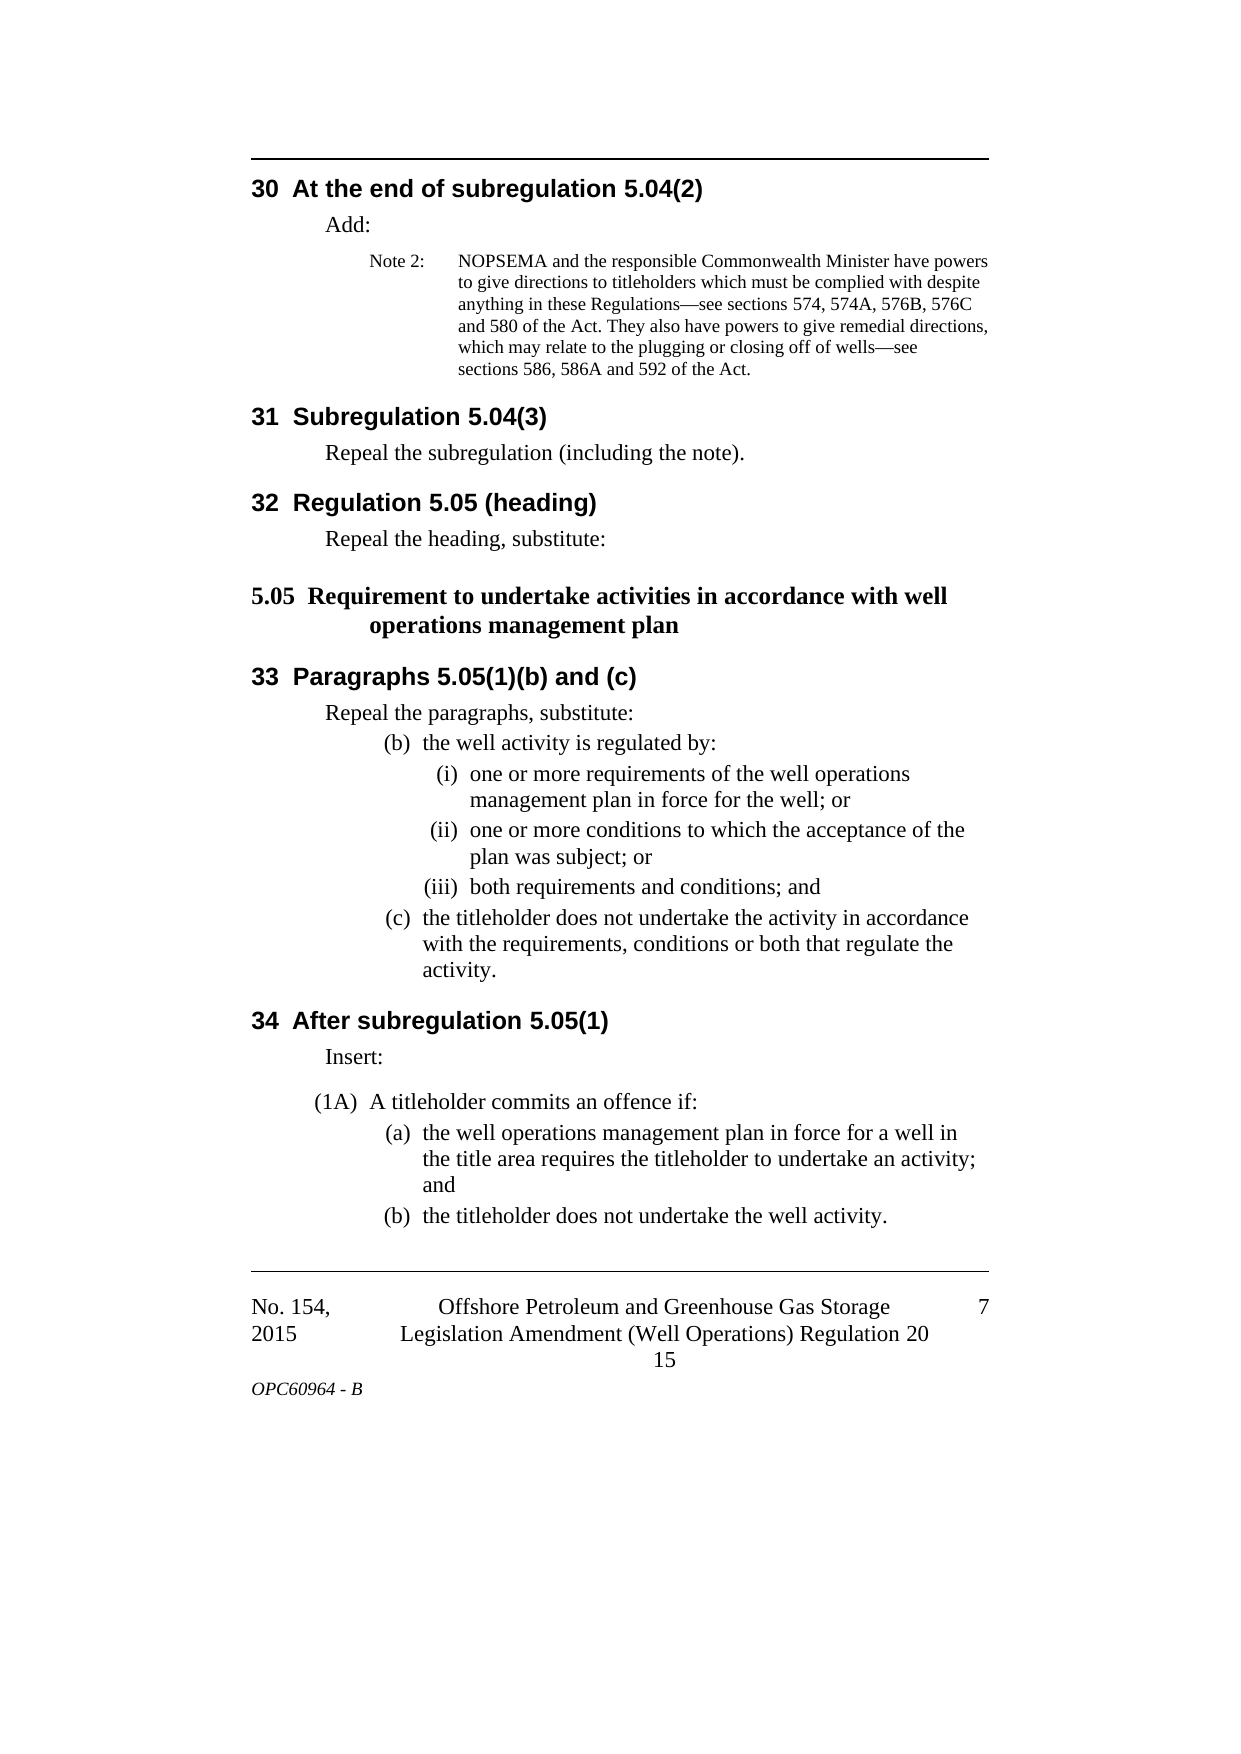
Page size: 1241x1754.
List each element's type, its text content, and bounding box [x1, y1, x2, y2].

text 31 Subregulation 5.04(3) [251, 402, 989, 431]
text (b) the well activity is regulated by: [251, 729, 989, 755]
text (1A) A titleholder commits an offence if: [251, 1088, 989, 1114]
text 30 At the end of subregulation 5.04(2) [251, 174, 989, 202]
text 33 Paragraphs 5.05(1)(b) and (c) [251, 661, 989, 690]
text (iii) both requirements and conditions; and [251, 873, 989, 900]
text (b) the titleholder does not undertake the well activity. [251, 1202, 989, 1228]
text Repeal the heading, substitute: [325, 526, 989, 552]
text Insert: [325, 1043, 989, 1069]
text Note 2: NOPSEMA and the responsible Commonwealth Minister have powers to give directions to titleholders which must be complied with despite anything in these Regulations—see sections 574, 574A, 576B, 576C and 580 of the Act. They also have powers to give remedial directions, which may relate to the plugging or closing off of wells—see sections 586, 586A and 592 of the Act. [369, 250, 989, 379]
text 34 After subregulation 5.05(1) [251, 1006, 989, 1034]
text Add: [325, 211, 989, 237]
text 32 Regulation 5.05 (heading) [251, 488, 989, 517]
text Repeal the paragraphs, substitute: [325, 698, 989, 725]
text (i) one or more requirements of the well operations management plan in force for the well; or [251, 759, 989, 812]
text (ii) one or more conditions to which the acceptance of the plan was subject; or [251, 816, 989, 869]
text Repeal the subregulation (including the note). [325, 439, 989, 466]
text (c) the titleholder does not undertake the activity in accordance with the requirements, conditions or both that regulate the activity. [251, 904, 989, 983]
text (a) the well operations management plan in force for a well in the title area requires the titleholder to undertake an activity; and [251, 1118, 989, 1198]
text 5.05 Requirement to undertake activities in accordance with well operations management plan [251, 581, 989, 638]
